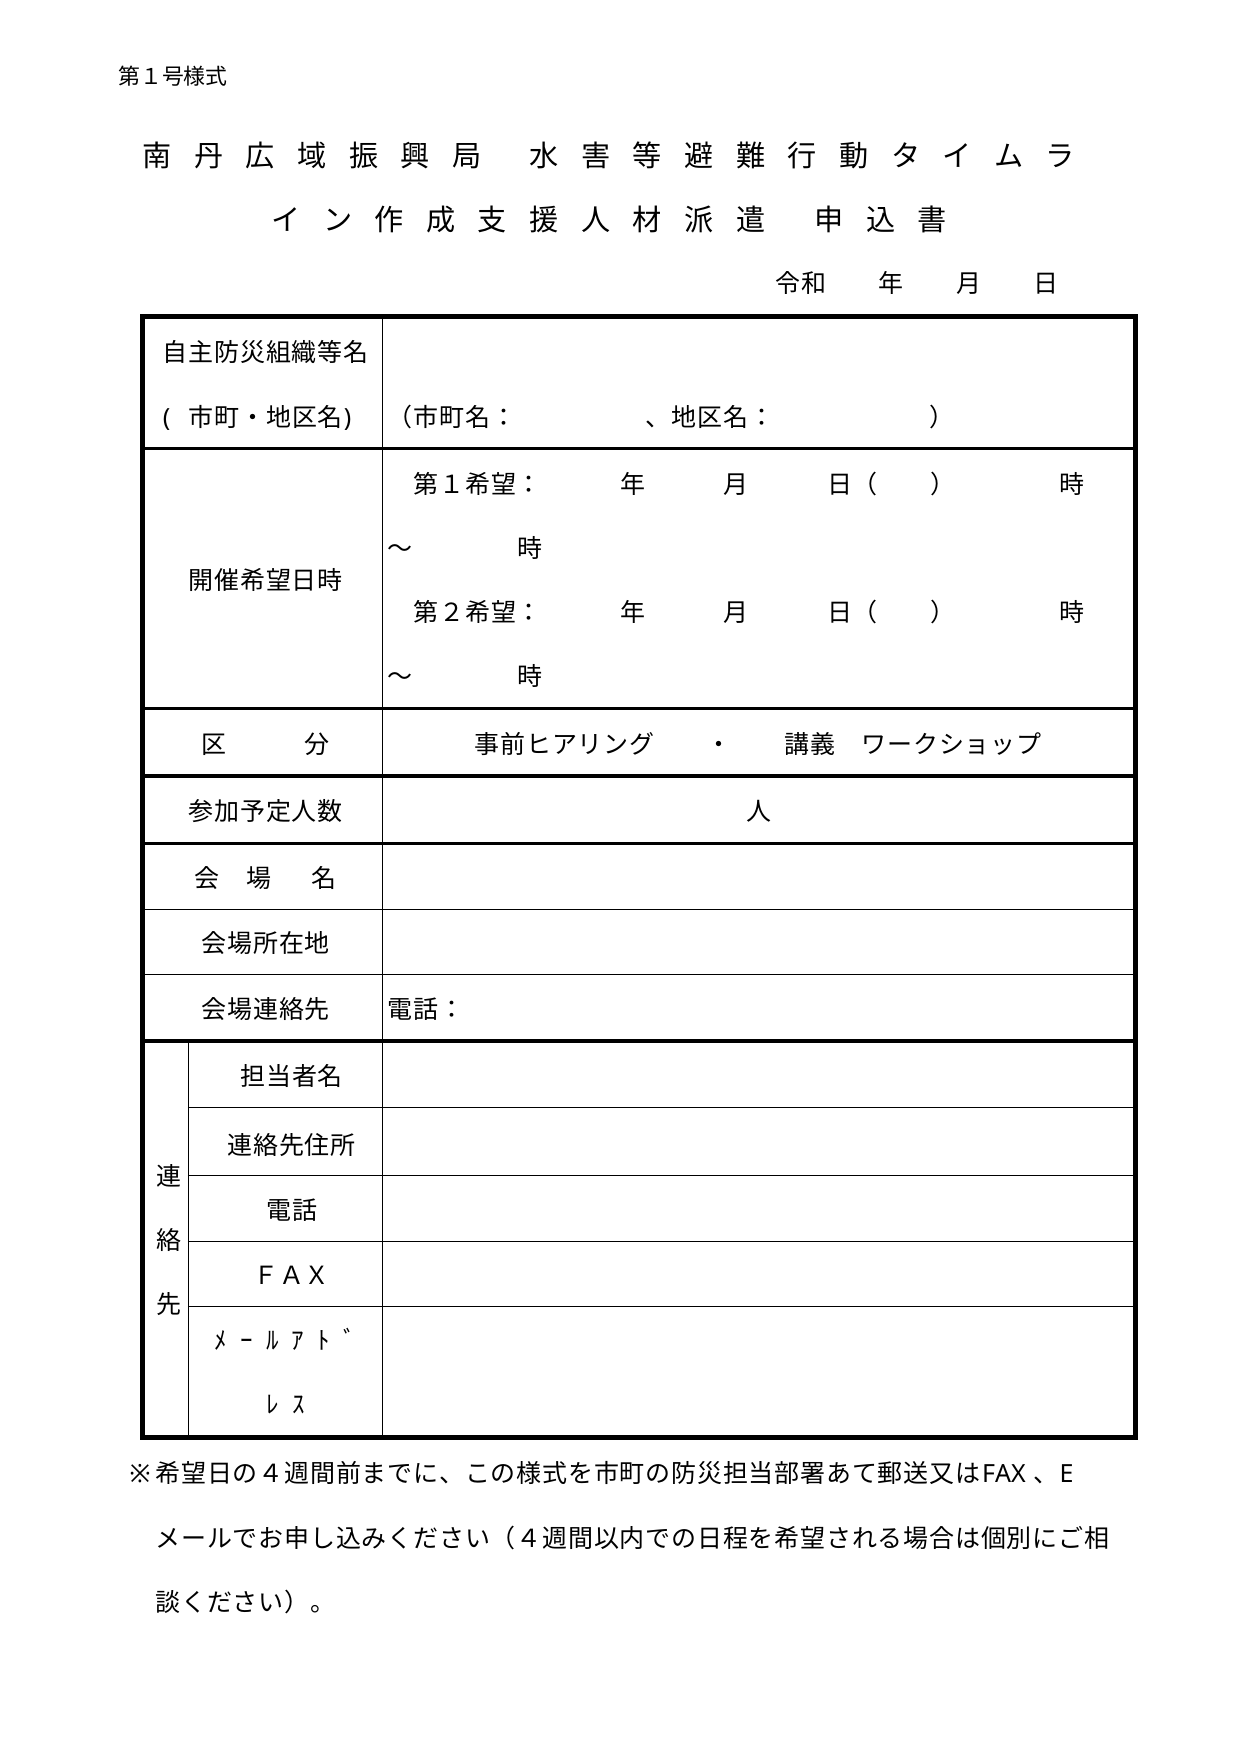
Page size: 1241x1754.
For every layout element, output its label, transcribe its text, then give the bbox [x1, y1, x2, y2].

table_cell ＦＡＸ [189, 1242, 382, 1306]
table_cell 会場所在地 [145, 910, 382, 974]
table_cell [383, 910, 1133, 974]
table_cell 参加予定人数 [145, 778, 382, 842]
table_cell 第１希望： 年 月 日（ ） 時 ～ 時 第２希望： 年 月 日（ ） 時 ～ 時 [383, 450, 1133, 707]
table_cell 担当者名 [189, 1043, 382, 1107]
table_header （市町名： 、地区名： ） [383, 319, 1133, 447]
text 令和 年 月 日 [129, 250, 1059, 314]
table_cell 会場連絡先 [145, 975, 382, 1039]
table_cell [383, 1307, 1133, 1435]
table_cell 区 分 [145, 710, 382, 774]
table_cell 電話： [383, 975, 1133, 1039]
table_cell [383, 1043, 1133, 1107]
table_cell [383, 1108, 1133, 1175]
table_cell ﾒｰﾙｱﾄﾞﾚｽ [189, 1307, 382, 1435]
table_cell 電話 [189, 1176, 382, 1241]
table_cell [383, 1242, 1133, 1306]
table_cell [383, 845, 1133, 909]
table_header 自主防災組織等名 (市町・地区名) [145, 319, 382, 447]
text 南丹広域振興局 水害等避難行動タイムライン作成支援人材派遣 申込書 [129, 122, 1111, 250]
text ※希望日の４週間前までに、この様式を市町の防災担当部署あて郵送又はFAX、Eメールでお申し込みください（４週間以内での日程を希望される場合は個別にご相談ください）。 [129, 1440, 1111, 1632]
table_cell 会場名 [145, 845, 382, 909]
table_cell 事前ヒアリング ・ 講義 ワークショップ [383, 710, 1133, 774]
table_cell 連絡先住所 [189, 1108, 382, 1175]
table_cell [383, 1176, 1133, 1241]
table_cell 連 絡 先 [145, 1043, 188, 1435]
table_cell 開催希望日時 [145, 450, 382, 707]
table_cell 人 [383, 778, 1133, 842]
